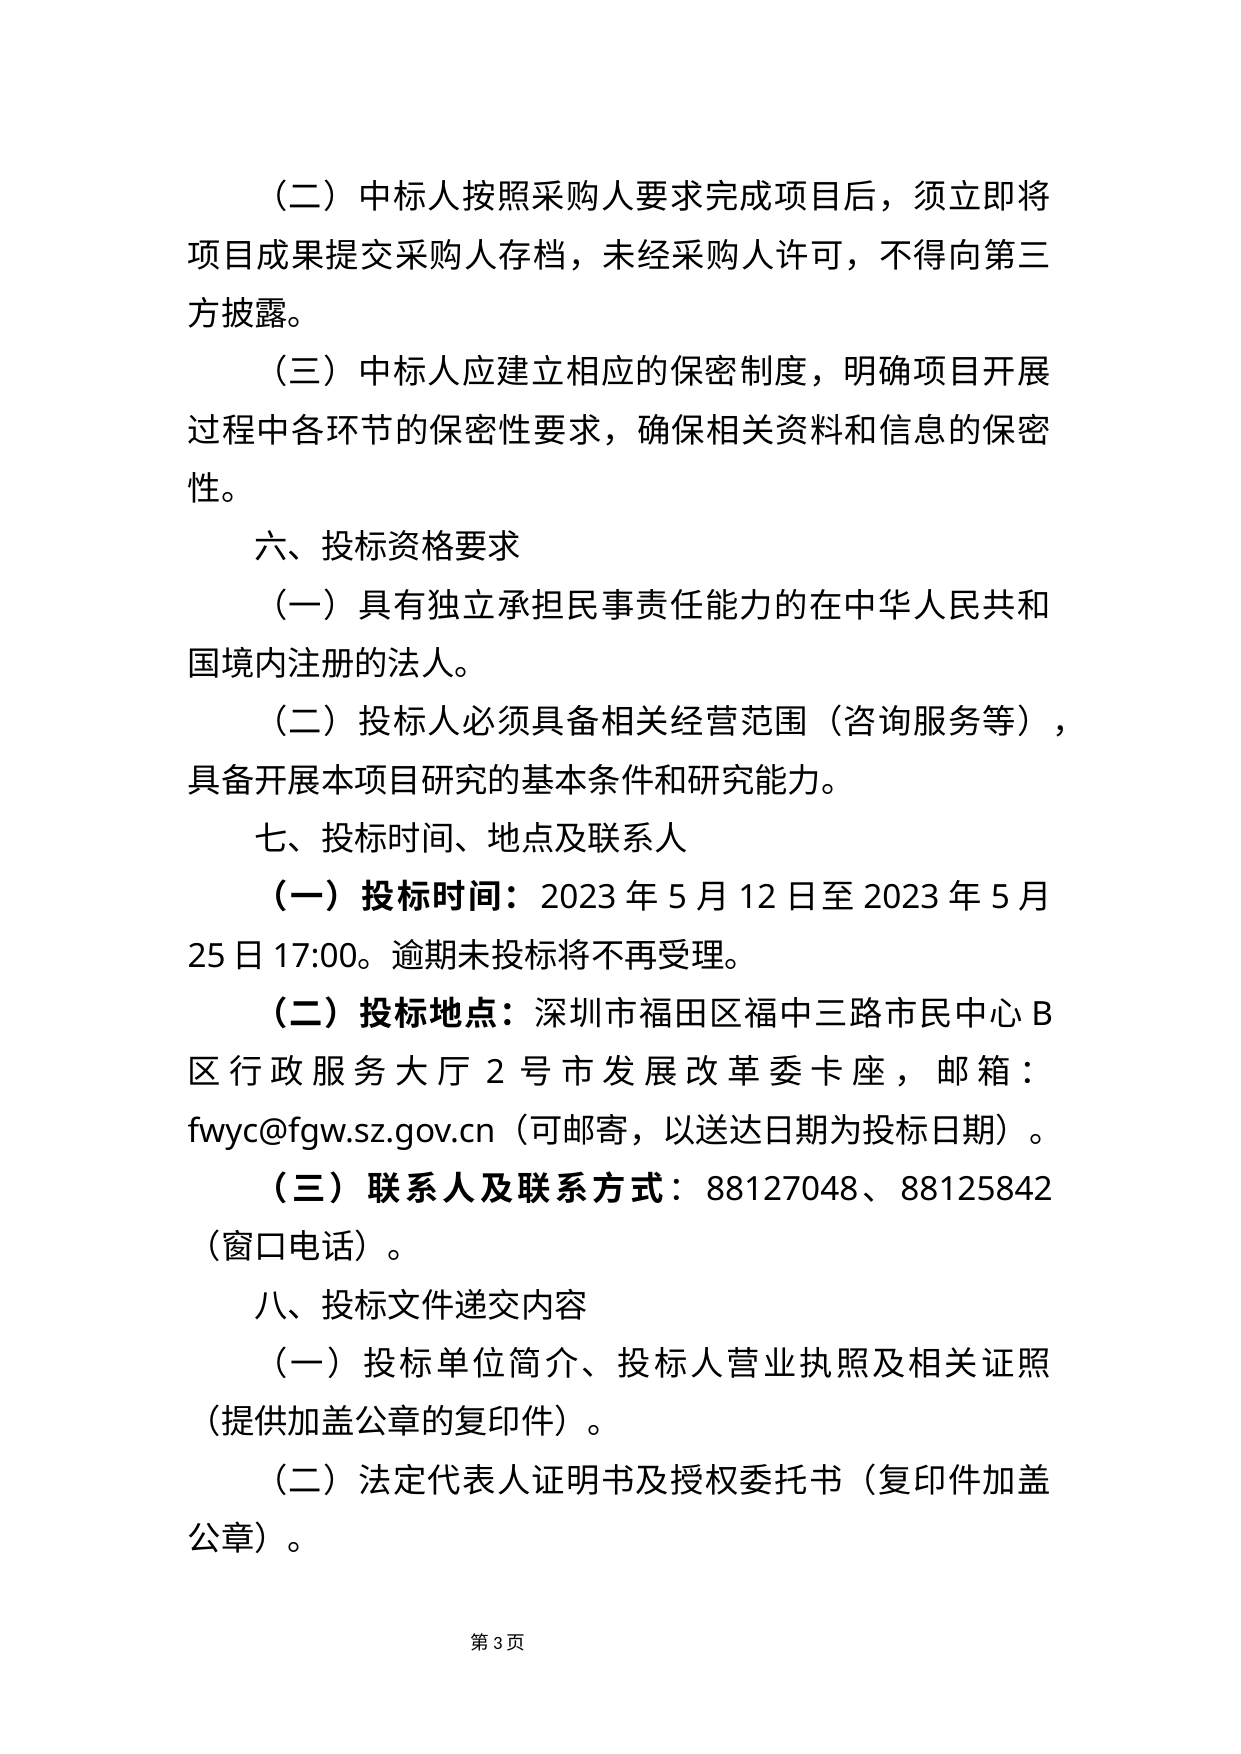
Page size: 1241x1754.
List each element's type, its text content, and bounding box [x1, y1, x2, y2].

text 七、投标时间、地点及联系人 [187, 804, 1053, 862]
text （一）投标时间：2023年5月12日至2023年5月25日17:00。逾期未投标将不再受理。 [187, 862, 1053, 979]
text 六、投标资格要求 [187, 512, 1053, 570]
text 八、投标文件递交内容 [187, 1270, 1053, 1329]
text （二）投标人必须具备相关经营范围（咨询服务等），具备开展本项目研究的基本条件和研究能力。 [187, 687, 1053, 804]
text （二）法定代表人证明书及授权委托书（复印件加盖公章）。 [187, 1445, 1053, 1562]
text （三）联系人及联系方式：88127048、88125842（窗口电话）。 [187, 1154, 1053, 1270]
text （二）投标地点：深圳市福田区福中三路市民中心B区行政服务大厅2号市发展改革委卡座，邮箱：fwyc@fgw.sz.gov.cn（可邮寄，以送达日期为投标日期）。 [187, 979, 1053, 1154]
text （一）投标单位简介、投标人营业执照及相关证照（提供加盖公章的复印件）。 [187, 1329, 1053, 1445]
text （二）中标人按照采购人要求完成项目后，须立即将项目成果提交采购人存档，未经采购人许可，不得向第三方披露。 [187, 162, 1053, 337]
text （一）具有独立承担民事责任能力的在中华人民共和国境内注册的法人。 [187, 570, 1053, 687]
text （三）中标人应建立相应的保密制度，明确项目开展过程中各环节的保密性要求，确保相关资料和信息的保密性。 [187, 337, 1053, 512]
